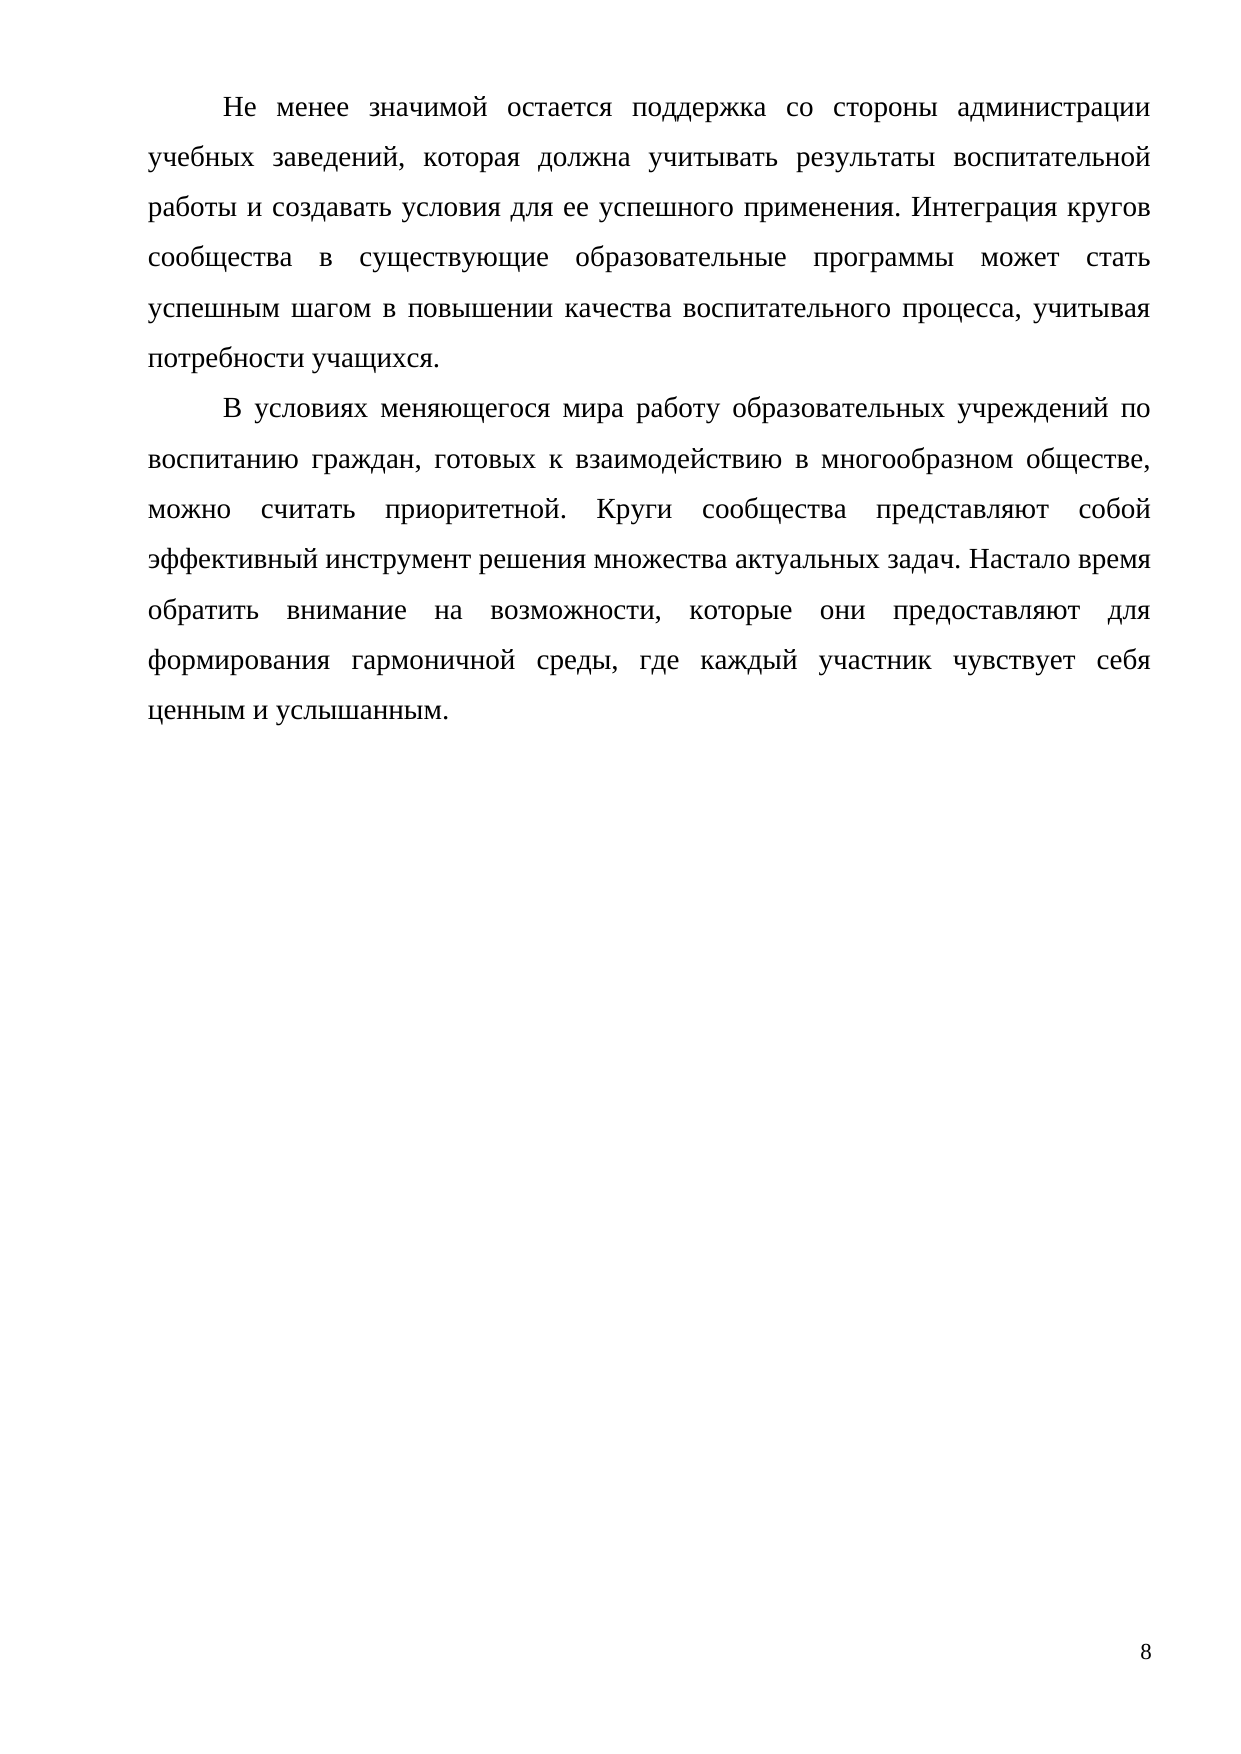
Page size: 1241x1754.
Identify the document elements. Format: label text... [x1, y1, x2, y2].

text В условиях меняющегося мира работу образовательных учреждений по воспитанию граждан, готовых к взаимодействию в многообразном обществе, можно считать приоритетной. Круги сообщества представляют собой эффективный инструмент решения множества актуальных задач. Настало время обратить внимание на возможности, которые они предоставляют для формирования гармоничной среды, где каждый участник чувствует себя ценным и услышанным. [148, 391, 1152, 726]
text Не менее значимой остается поддержка со стороны администрации учебных заведений, которая должна учитывать результаты воспитательной работы и создавать условия для ее успешного применения. Интеграция кругов сообщества в существующие образовательные программы может стать успешным шагом в повышении качества воспитательного процесса, учитывая потребности учащихся. [148, 89, 1152, 374]
